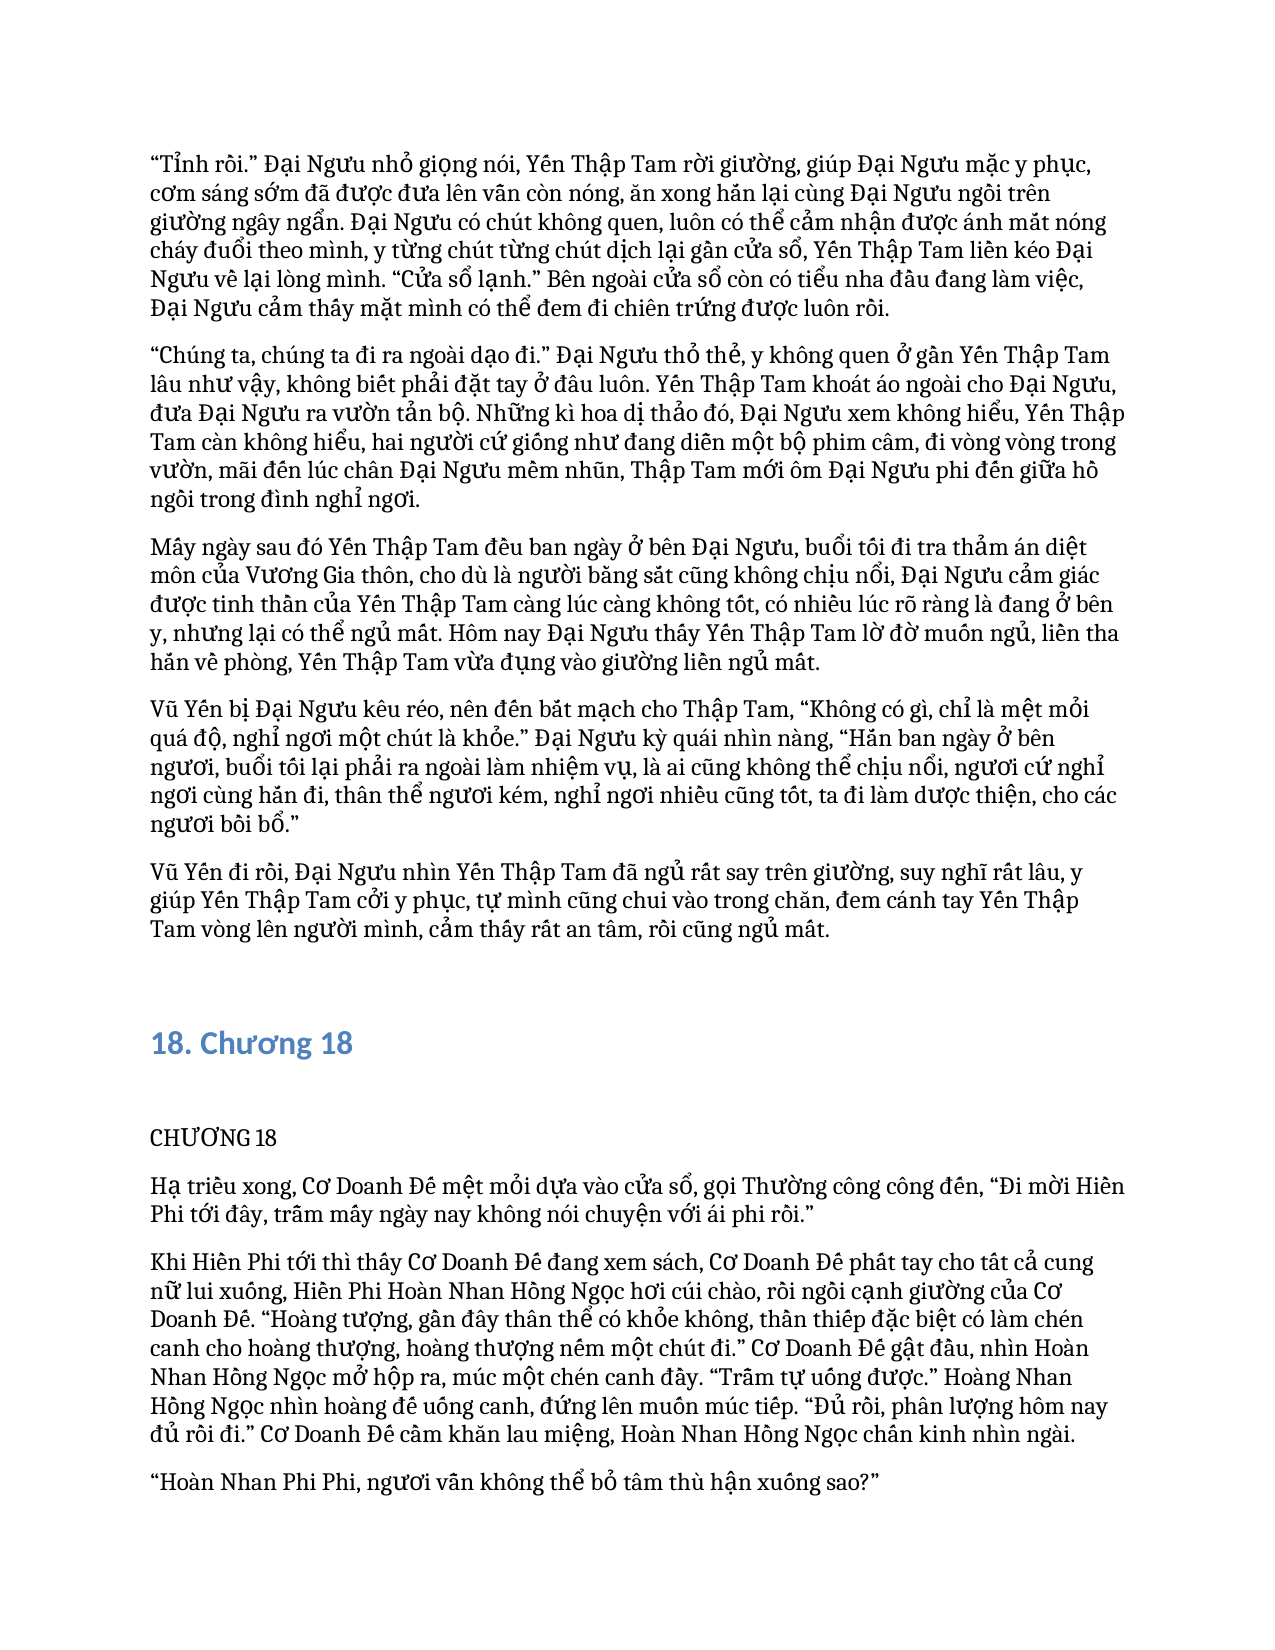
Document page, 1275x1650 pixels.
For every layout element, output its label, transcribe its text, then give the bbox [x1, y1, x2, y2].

text “Hoàn Nhan Phi Phi, ngươi vẫn không thể bỏ tâm thù hận xuống sao?” [150, 1468, 1125, 1497]
text Vũ Yến bị Đại Ngưu kêu réo, nên đến bắt mạch cho Thập Tam, “Không có gì, chỉ là mệt mỏi quá độ, nghỉ ngơi một chút là khỏe.” Đại Ngưu kỳ quái nhìn nàng, “Hắn ban ngày ở bên ngươi, buổi tối lại phải ra ngoài làm nhiệm vụ, là ai cũng không thể chịu nổi, ngươi cứ nghỉ ngơi cùng hắn đi, thân thể ngươi kém, nghỉ ngơi nhiều cũng tốt, ta đi làm dược thiện, cho các ngươi bồi bổ.” [150, 695, 1125, 839]
text Hạ triều xong, Cơ Doanh Đế mệt mỏi dựa vào cửa sổ, gọi Thường công công đến, “Đi mời Hiền Phi tới đây, trẫm mấy ngày nay không nói chuyện với ái phi rồi.” [150, 1172, 1125, 1229]
text “Chúng ta, chúng ta đi ra ngoài dạo đi.” Đại Ngưu thỏ thẻ, y không quen ở gần Yến Thập Tam lâu như vậy, không biết phải đặt tay ở đâu luôn. Yến Thập Tam khoát áo ngoài cho Đại Ngưu, đưa Đại Ngưu ra vườn tản bộ. Những kì hoa dị thảo đó, Đại Ngưu xem không hiểu, Yến Thập Tam càn không hiểu, hai người cứ giống như đang diễn một bộ phim câm, đi vòng vòng trong vườn, mãi đến lúc chân Đại Ngưu mềm nhũn, Thập Tam mới ôm Đại Ngưu phi đến giữa hồ ngồi trong đình nghỉ ngơi. [150, 341, 1125, 514]
text Mấy ngày sau đó Yến Thập Tam đều ban ngày ở bên Đại Ngưu, buổi tối đi tra thảm án diệt môn của Vương Gia thôn, cho dù là người bằng sắt cũng không chịu nổi, Đại Ngưu cảm giác được tinh thần của Yến Thập Tam càng lúc càng không tốt, có nhiều lúc rõ ràng là đang ở bên y, nhưng lại có thể ngủ mất. Hôm nay Đại Ngưu thấy Yến Thập Tam lờ đờ muốn ngủ, liền tha hắn về phòng, Yến Thập Tam vừa đụng vào giường liền ngủ mất. [150, 532, 1125, 676]
text CHƯƠNG 18 [150, 1067, 1125, 1153]
text Vũ Yến đi rồi, Đại Ngưu nhìn Yến Thập Tam đã ngủ rất say trên giường, suy nghĩ rất lâu, y giúp Yến Thập Tam cởi y phục, tự mình cũng chui vào trong chăn, đem cánh tay Yến Thập Tam vòng lên người mình, cảm thấy rất an tâm, rồi cũng ngủ mất. [150, 857, 1125, 1001]
text “Tỉnh rồi.” Đại Ngưu nhỏ giọng nói, Yến Thập Tam rời giường, giúp Đại Ngưu mặc y phục, cơm sáng sớm đã được đưa lên vẫn còn nóng, ăn xong hắn lại cùng Đại Ngưu ngồi trên giường ngây ngẩn. Đại Ngưu có chút không quen, luôn có thể cảm nhận được ánh mắt nóng cháy đuổi theo mình, y từng chút từng chút dịch lại gần cửa sổ, Yến Thập Tam liền kéo Đại Ngưu về lại lòng mình. “Cửa sổ lạnh.” Bên ngoài cửa sổ còn có tiểu nha đầu đang làm việc, Đại Ngưu cảm thấy mặt mình có thể đem đi chiên trứng được luôn rồi. [150, 150, 1125, 322]
text Khi Hiền Phi tới thì thấy Cơ Doanh Đế đang xem sách, Cơ Doanh Đế phất tay cho tất cả cung nữ lui xuống, Hiền Phi Hoàn Nhan Hồng Ngọc hơi cúi chào, rồi ngồi cạnh giường của Cơ Doanh Đế. “Hoàng tượng, gần đây thân thể có khỏe không, thần thiếp đặc biệt có làm chén canh cho hoàng thượng, hoàng thượng nếm một chút đi.” Cơ Doanh Đế gật đầu, nhìn Hoàn Nhan Hồng Ngọc mở hộp ra, múc một chén canh đầy. “Trẫm tự uống được.” Hoàng Nhan Hồng Ngọc nhìn hoàng đế uống canh, đứng lên muốn múc tiếp. “Đủ rồi, phân lượng hôm nay đủ rồi đi.” Cơ Doanh Đế cầm khăn lau miệng, Hoàn Nhan Hồng Ngọc chấn kinh nhìn ngài. [150, 1248, 1125, 1449]
subtitle 18. Chương 18 [150, 1022, 1125, 1063]
